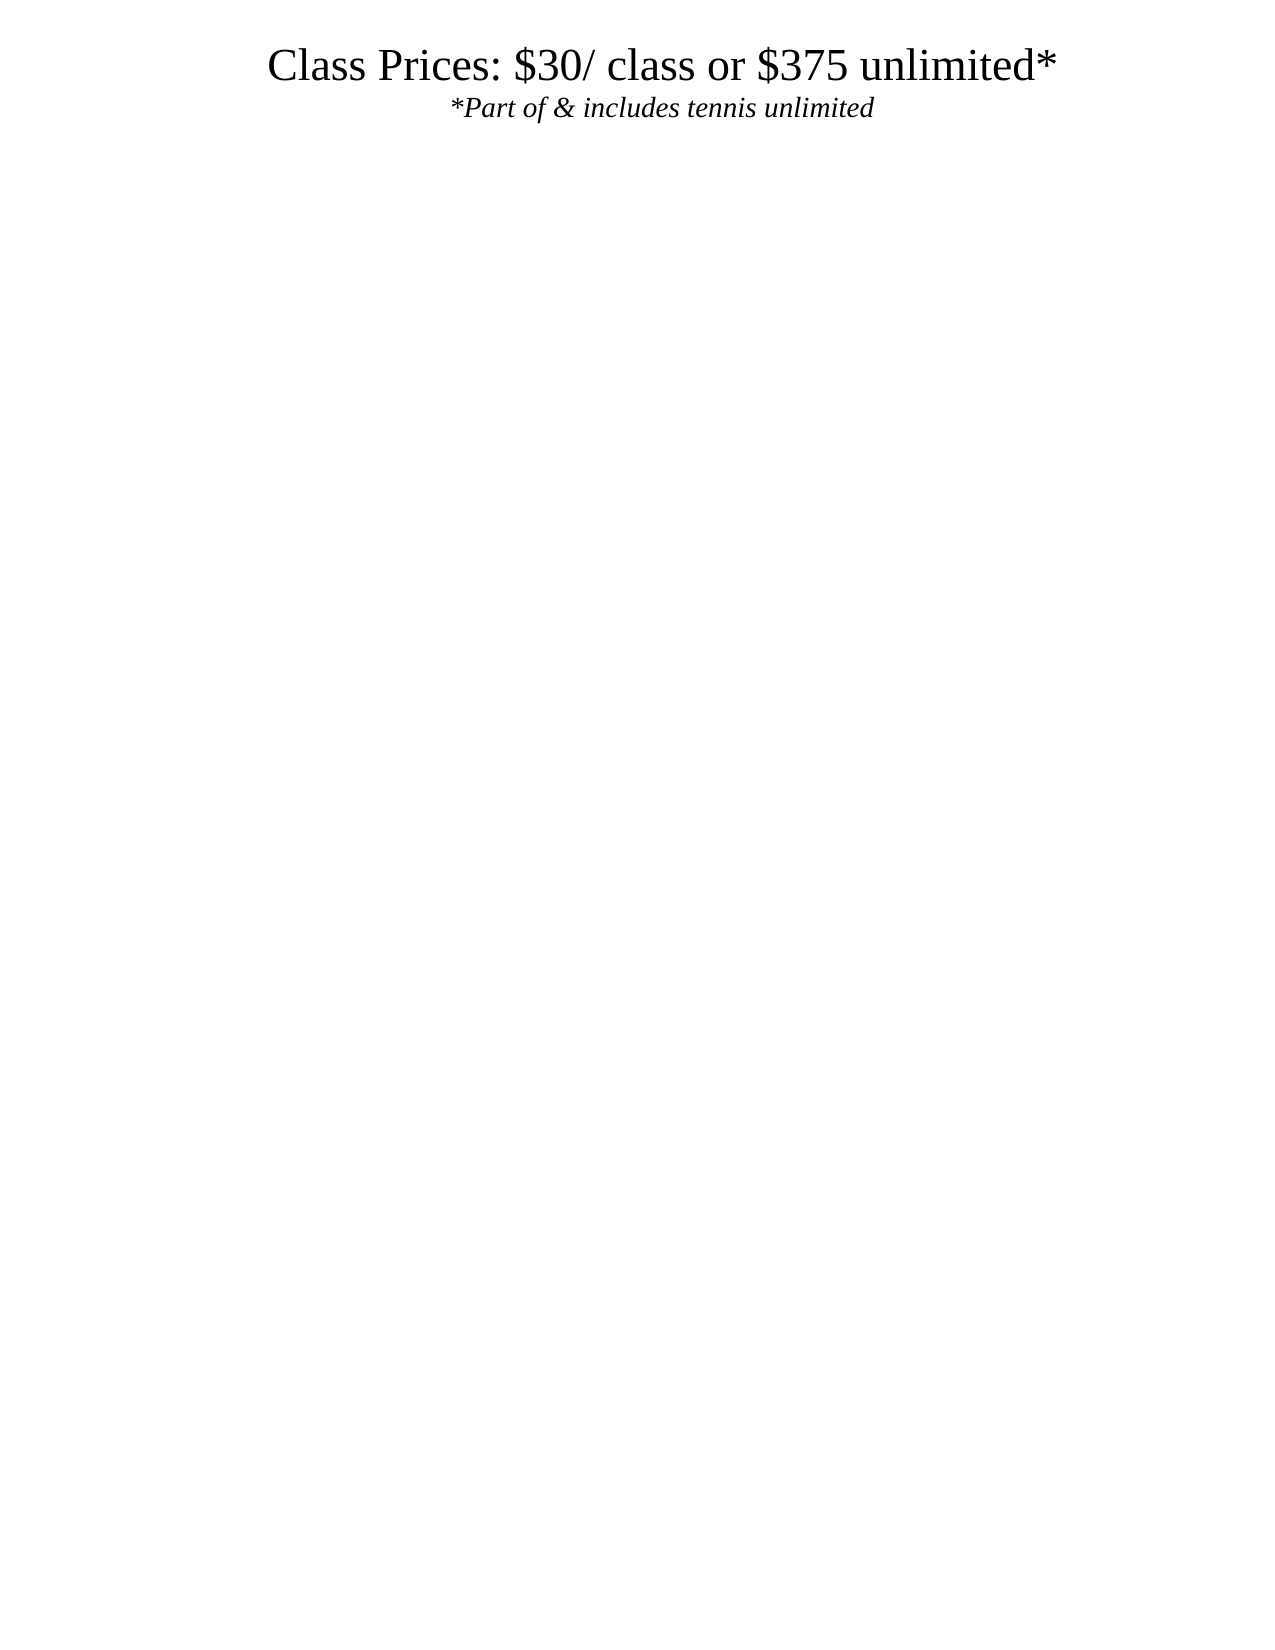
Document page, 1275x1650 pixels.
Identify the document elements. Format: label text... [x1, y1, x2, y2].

text Class Prices: $30/ class or $375 unlimited* [238, 37, 1087, 90]
text *Part of & includes tennis unlimited [238, 90, 1087, 124]
